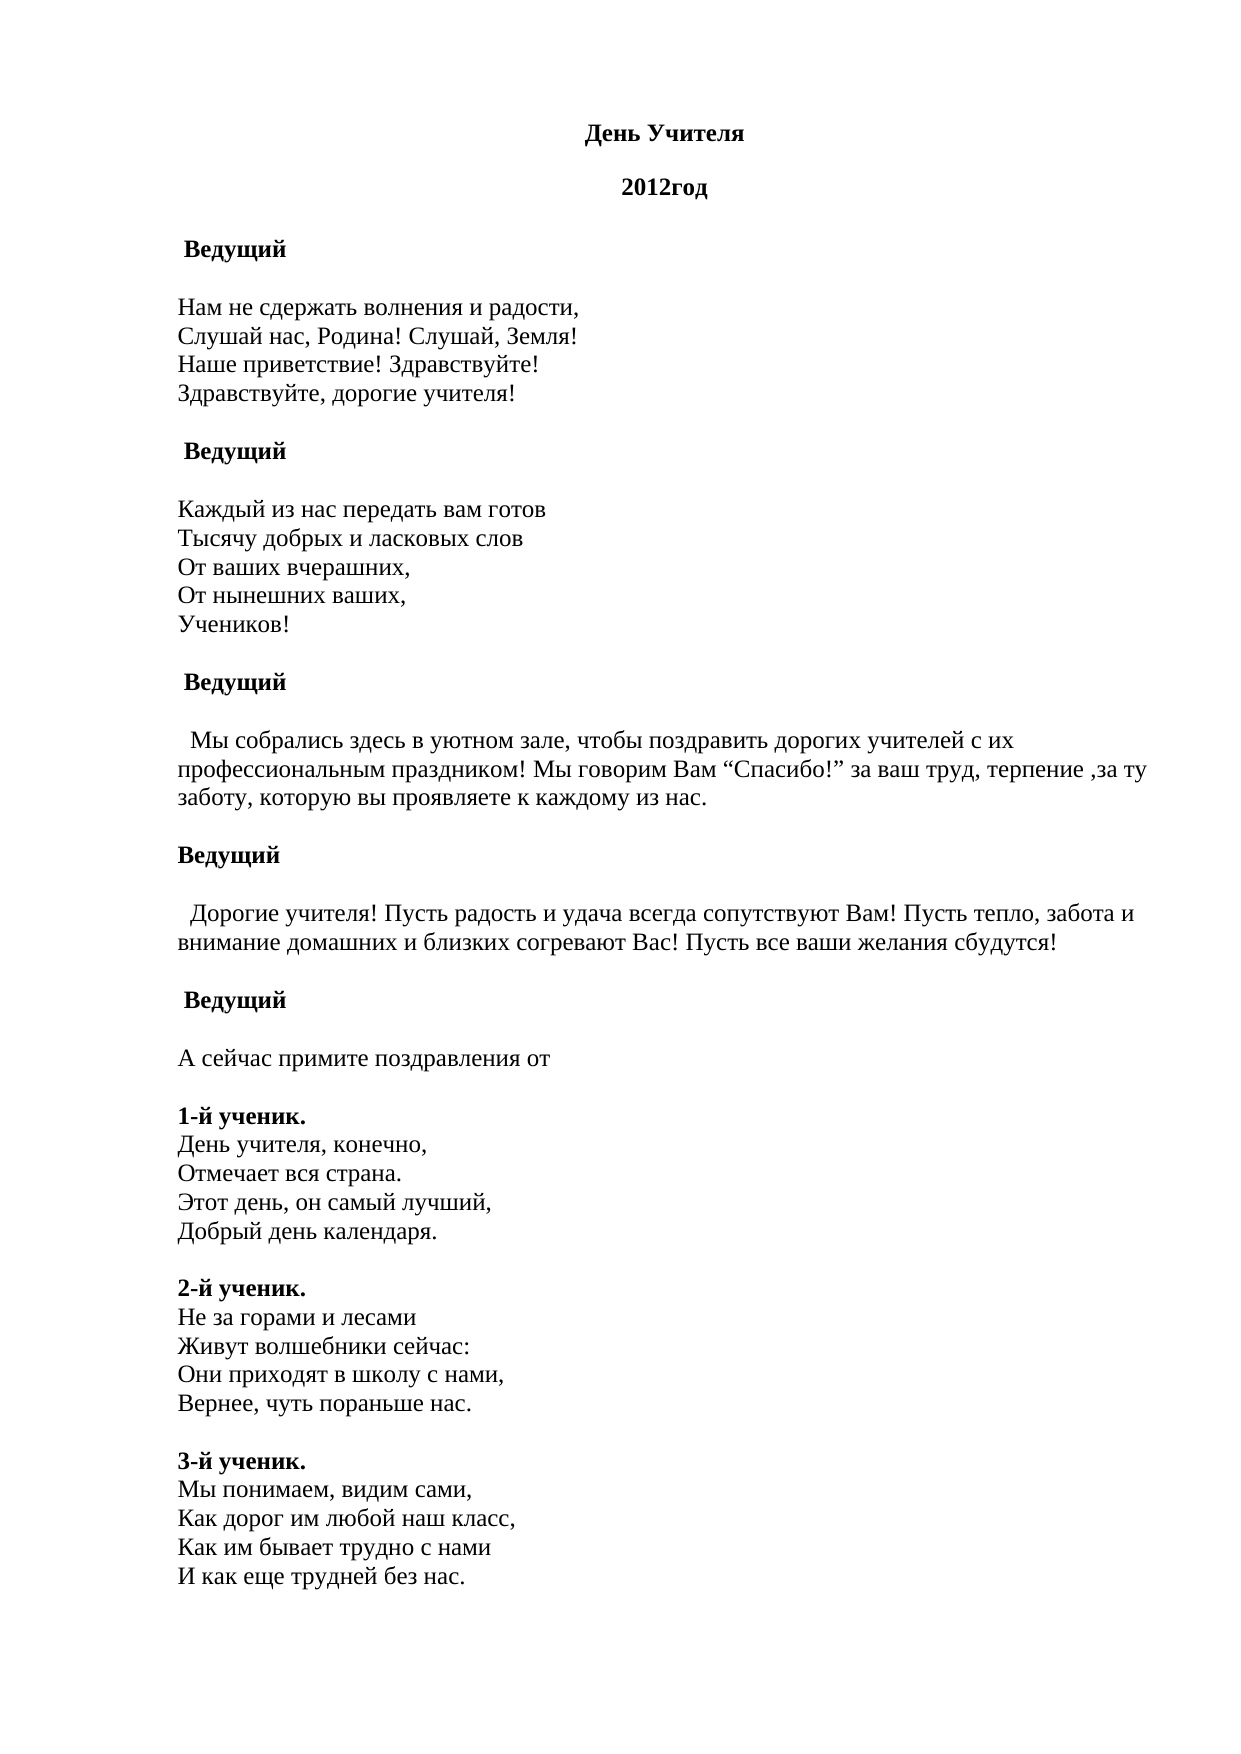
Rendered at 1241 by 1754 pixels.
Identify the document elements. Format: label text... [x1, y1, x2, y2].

text Вернее, чуть пораньше нас. [177, 1388, 1152, 1417]
text Ведущий [177, 234, 1152, 263]
text 2-й ученик. [177, 1273, 1152, 1302]
text Ведущий [177, 840, 1152, 869]
text Дорогие учителя! Пусть радость и удача всегда сопутствуют Вам! Пусть тепло, забота и внимание домашних и близких согревают Вас! Пусть все ваши желания сбудутся! [177, 898, 1152, 956]
text Ведущий [177, 436, 1152, 465]
text 1-й ученик. [177, 1101, 1152, 1129]
text Как дорог им любой наш класс, [177, 1503, 1152, 1532]
text День учителя, конечно, [177, 1129, 1152, 1158]
text Не за горами и лесами [177, 1302, 1152, 1331]
text Мы собрались здесь в уютном зале, чтобы поздравить дорогих учителей с их профессиональным праздником! Мы говорим Вам “Спасибо!” за ваш труд, терпение ,за ту заботу, которую вы проявляете к каждому из нас. [177, 725, 1152, 811]
text Этот день, он самый лучший, [177, 1187, 1152, 1216]
text Добрый день календаря. [177, 1216, 1152, 1244]
text Как им бывает трудно с нами [177, 1532, 1152, 1561]
text Мы понимаем, видим сами, [177, 1474, 1152, 1503]
text День Учителя [177, 118, 1152, 147]
text Ведущий [177, 667, 1152, 696]
text И как еще трудней без нас. [177, 1561, 1152, 1589]
text 2012год [177, 172, 1152, 201]
text Каждый из нас передать вам готов Тысячу добрых и ласковых слов От ваших вчерашних, От нынешних ваших, Учеников! [177, 494, 1152, 638]
text А сейчас примите поздравления от [177, 1043, 1152, 1072]
text Живут волшебники сейчас: [177, 1331, 1152, 1359]
text Они приходят в школу с нами, [177, 1359, 1152, 1388]
text Ведущий [177, 985, 1152, 1014]
text Нам не сдержать волнения и радости, Слушай нас, Родина! Слушай, Земля! Наше приветствие! Здравствуйте! Здравствуйте, дорогие учителя! [177, 292, 1152, 407]
text Отмечает вся страна. [177, 1158, 1152, 1187]
text 3-й ученик. [177, 1446, 1152, 1474]
